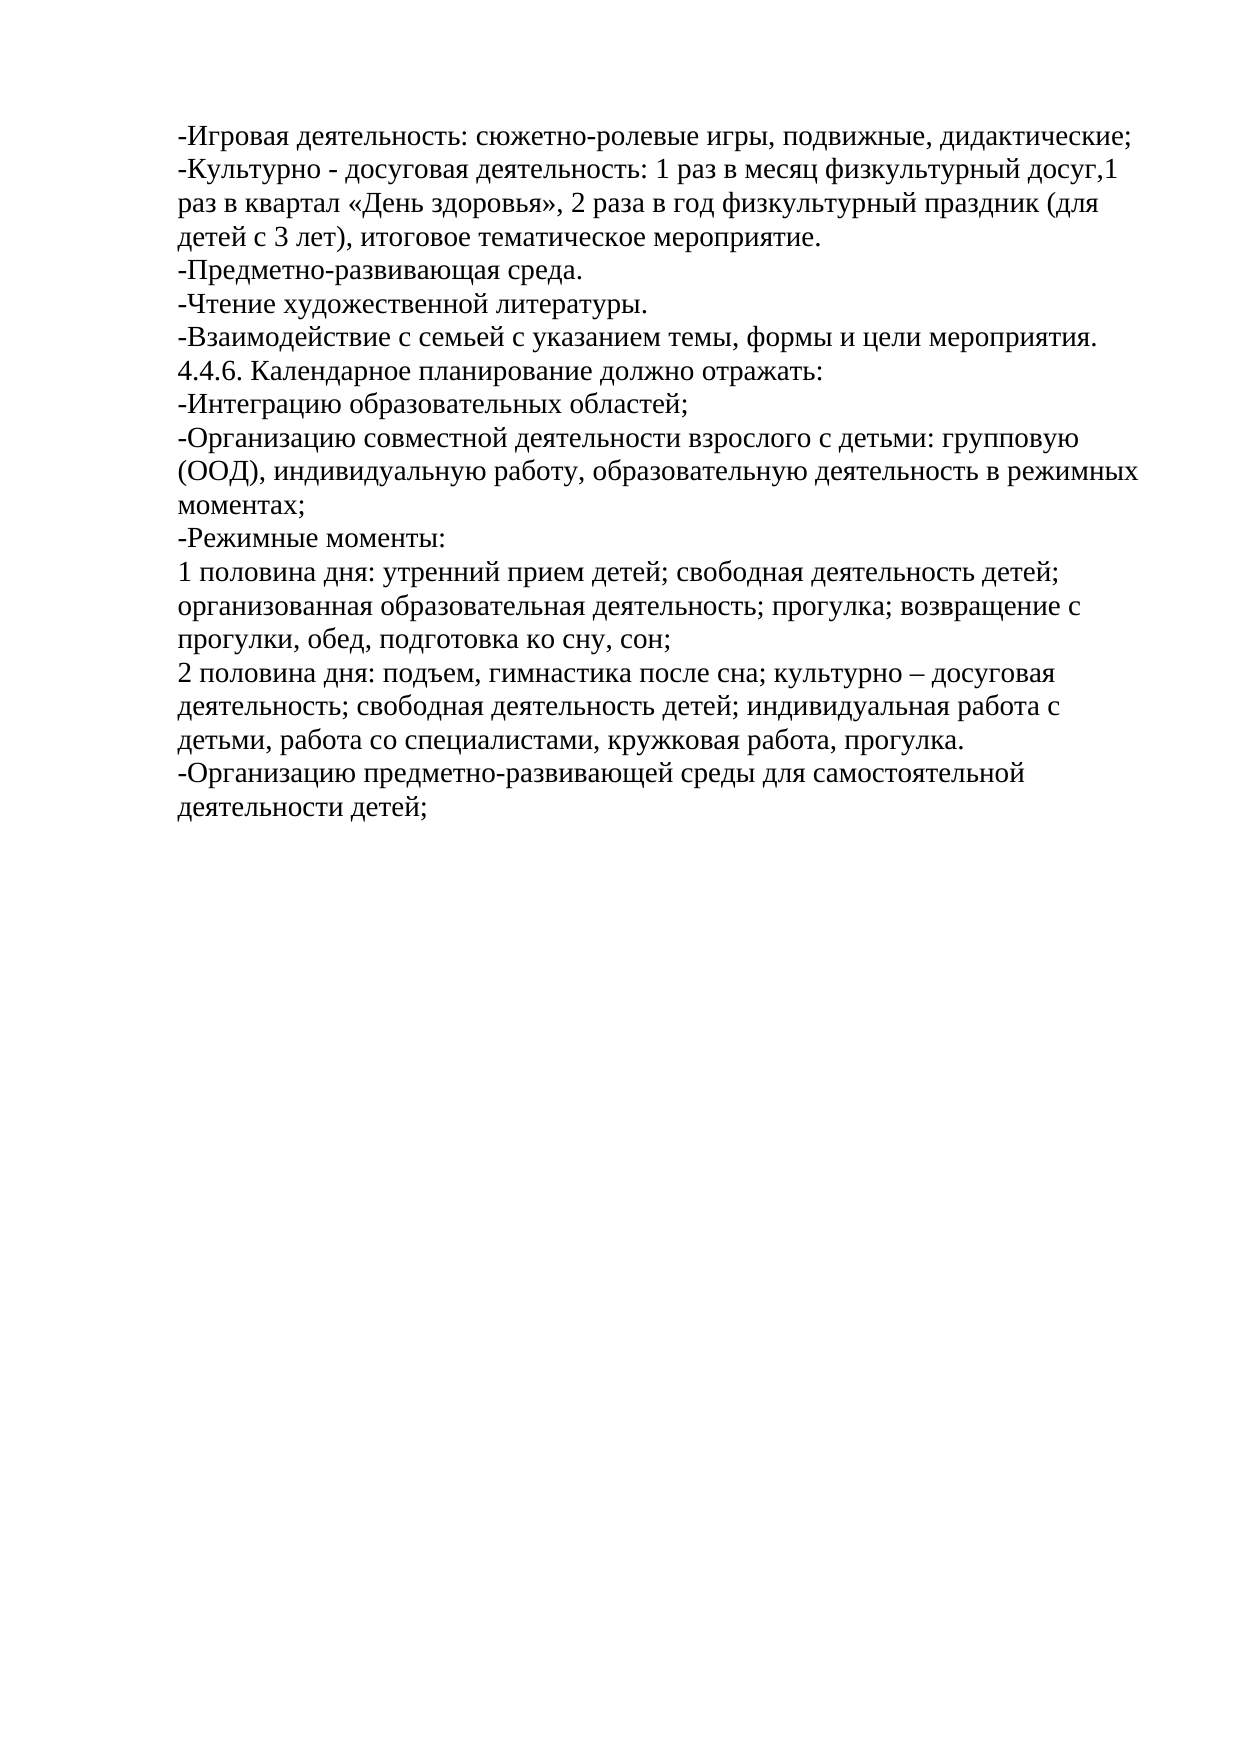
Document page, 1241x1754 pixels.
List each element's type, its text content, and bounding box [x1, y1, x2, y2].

text 1 половина дня: утренний прием детей; свободная деятельность детей; организованная образовательная деятельность; прогулка; возвращение с прогулки, обед, подготовка ко сну, сон; [177, 554, 1152, 655]
text -Взаимодействие с семьей с указанием темы, формы и цели мероприятия. [177, 319, 1152, 353]
text 4.4.6. Календарное планирование должно отражать: [177, 353, 1152, 386]
text -Игровая деятельность: сюжетно-ролевые игры, подвижные, дидактические; [177, 118, 1152, 152]
text -Чтение художественной литературы. [177, 286, 1152, 319]
text -Интеграцию образовательных областей; [177, 386, 1152, 420]
text -Предметно-развивающая среда. [177, 252, 1152, 286]
text -Организацию предметно-развивающей среды для самостоятельной деятельности детей; [177, 755, 1152, 822]
text -Культурно - досуговая деятельность: 1 раз в месяц физкультурный досуг,1 раз в квартал «День здоровья», 2 раза в год физкультурный праздник (для детей с 3 лет), итоговое тематическое мероприятие. [177, 152, 1152, 252]
text -Режимные моменты: [177, 521, 1152, 554]
text 2 половина дня: подъем, гимнастика после сна; культурно – досуговая деятельность; свободная деятельность детей; индивидуальная работа с детьми, работа со специалистами, кружковая работа, прогулка. [177, 655, 1152, 755]
text -Организацию совместной деятельности взрослого с детьми: групповую (ООД), индивидуальную работу, образовательную деятельность в режимных моментах; [177, 420, 1152, 521]
